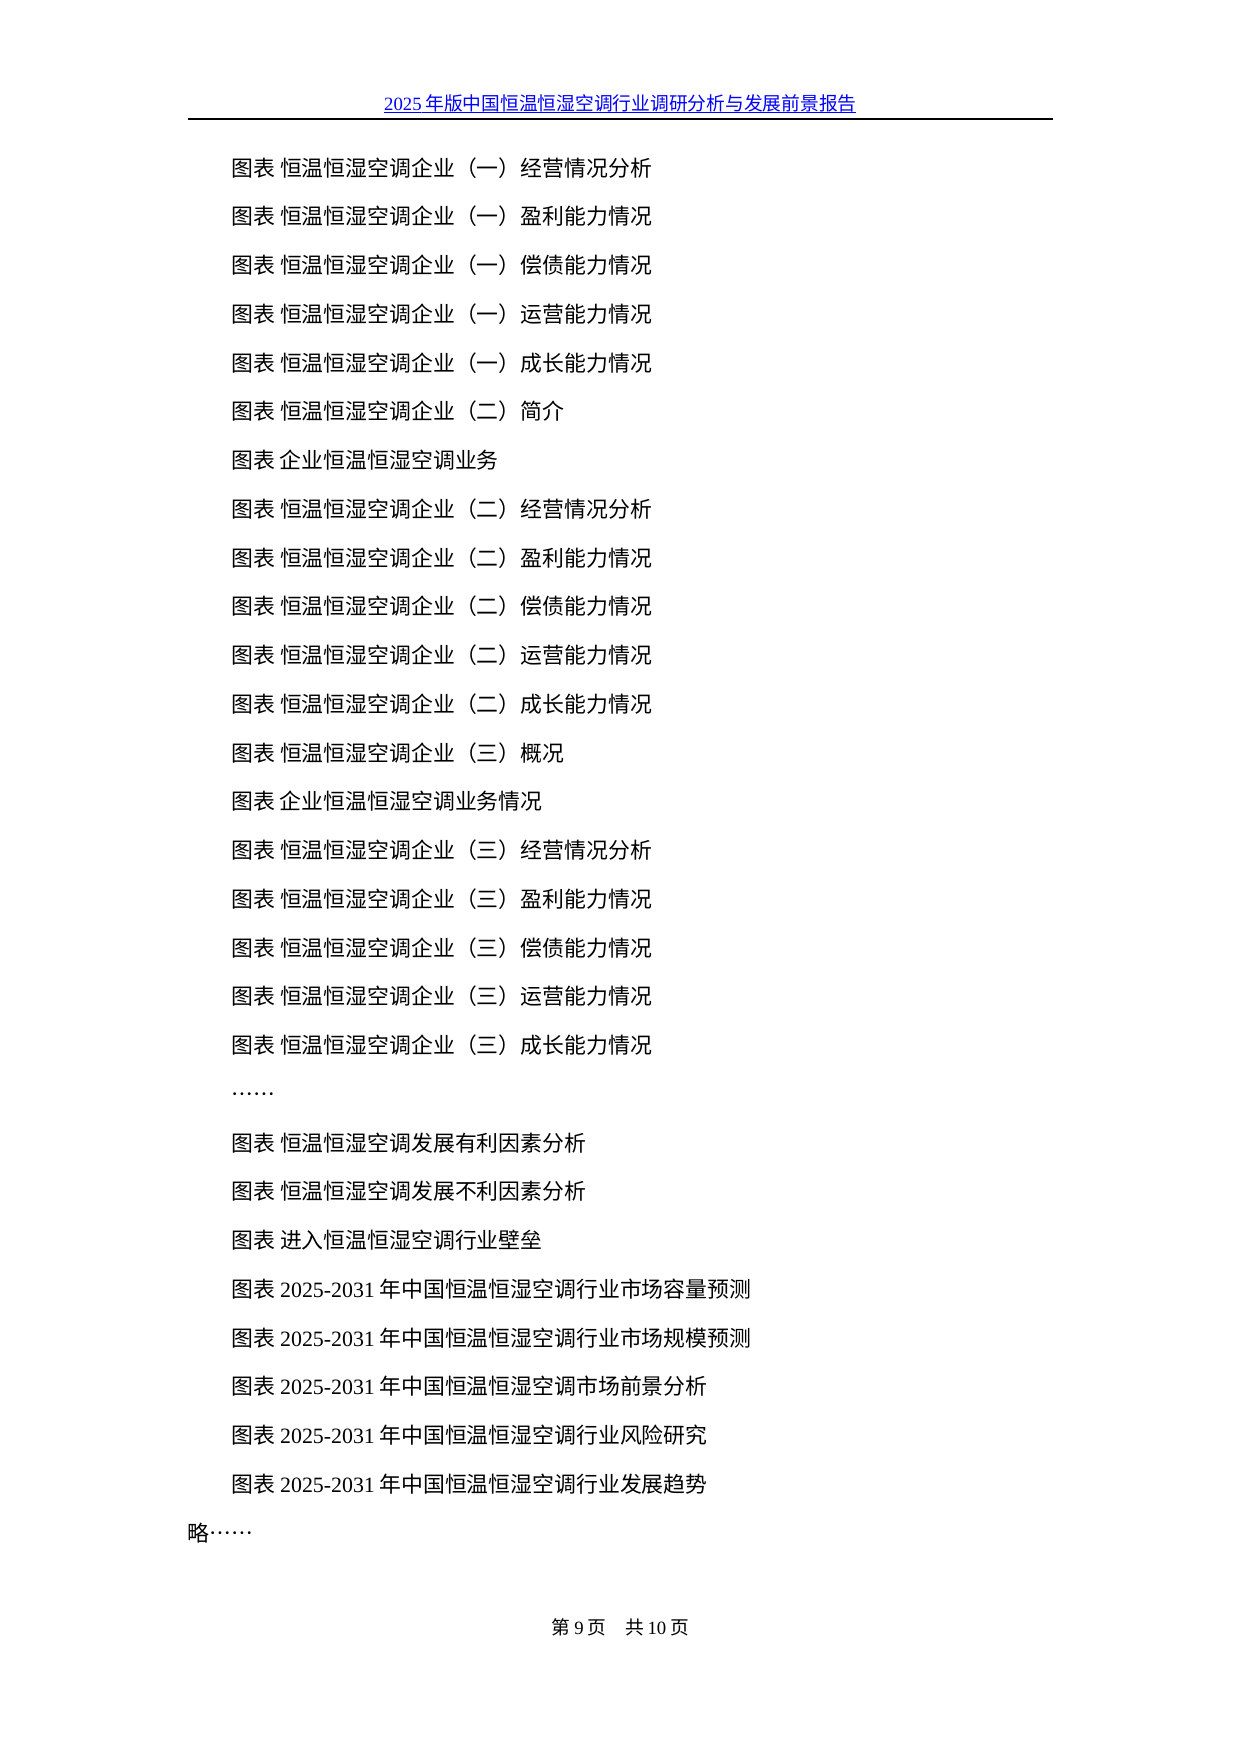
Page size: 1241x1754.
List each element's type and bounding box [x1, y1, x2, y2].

text [187, 150, 1053, 1548]
